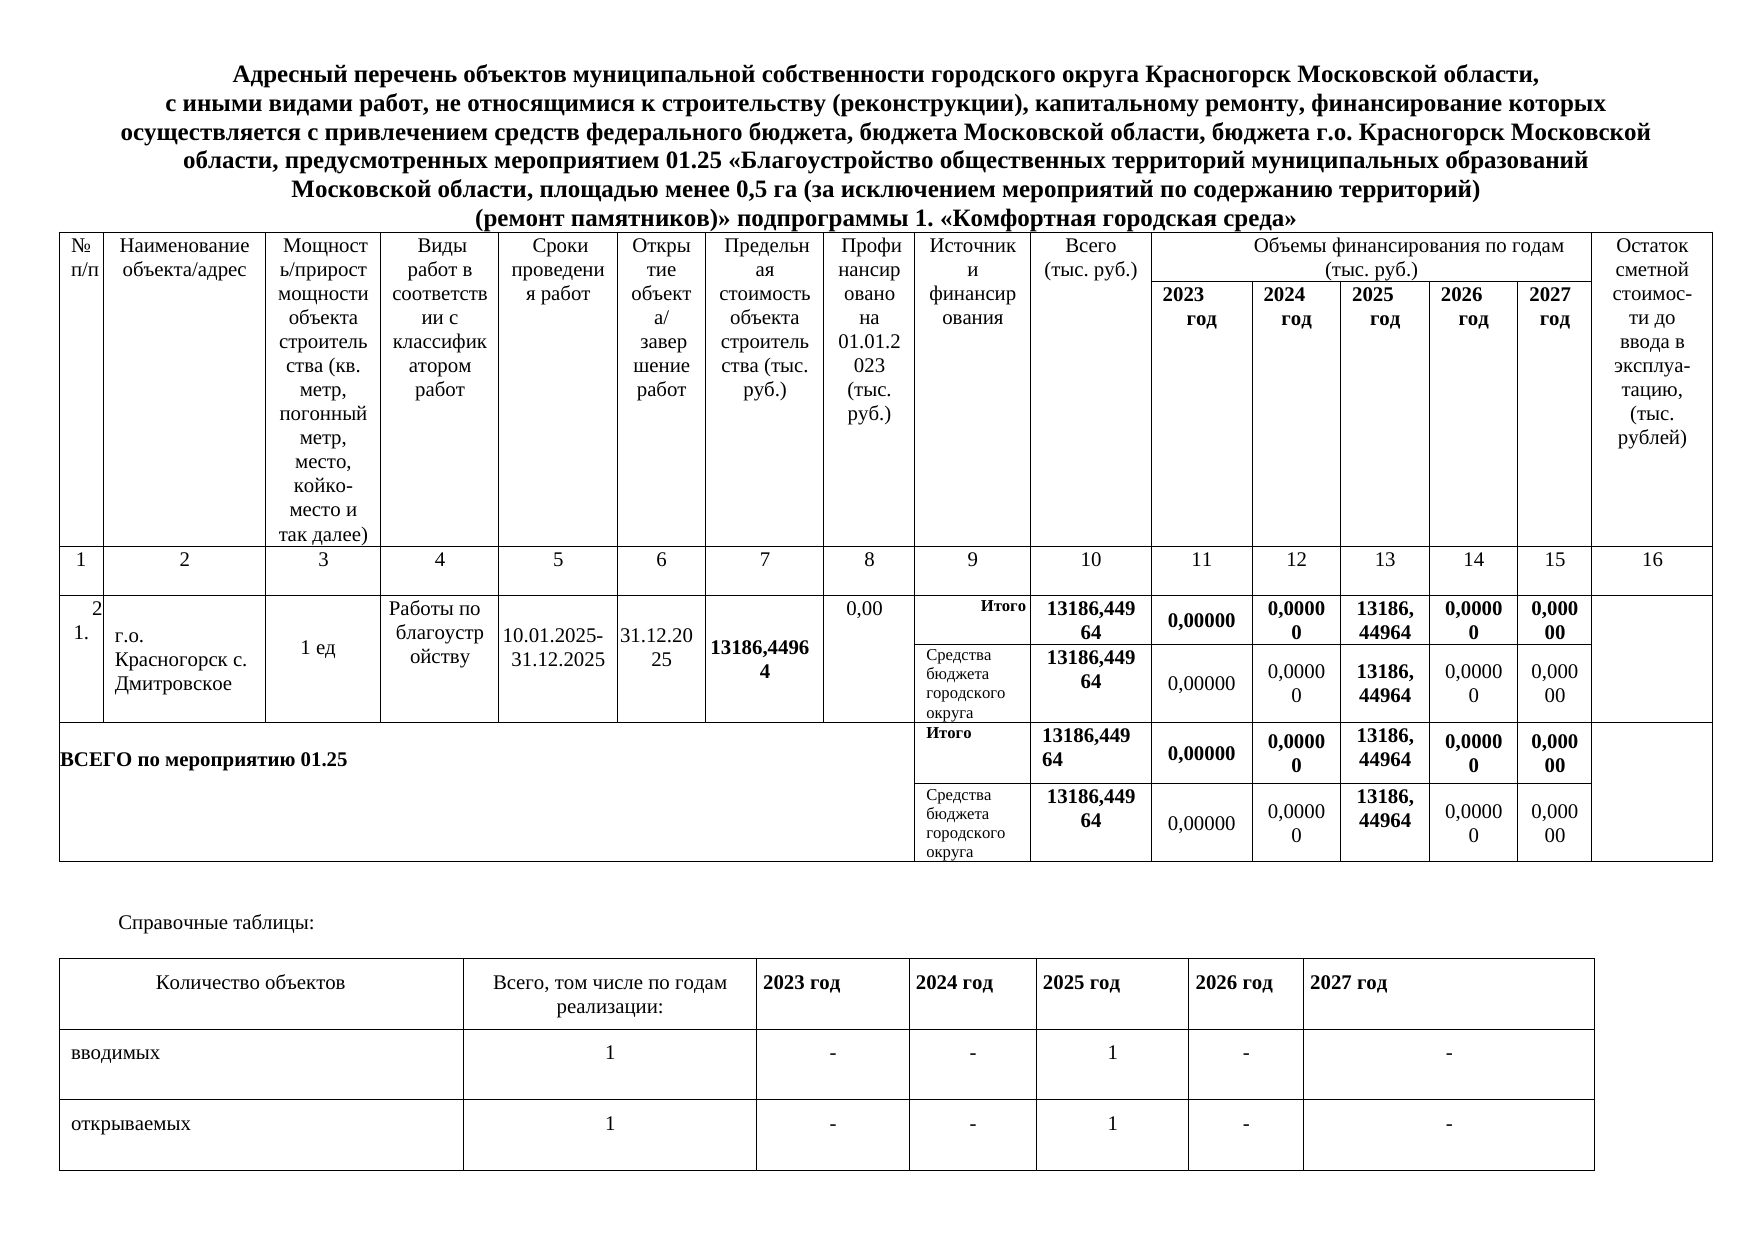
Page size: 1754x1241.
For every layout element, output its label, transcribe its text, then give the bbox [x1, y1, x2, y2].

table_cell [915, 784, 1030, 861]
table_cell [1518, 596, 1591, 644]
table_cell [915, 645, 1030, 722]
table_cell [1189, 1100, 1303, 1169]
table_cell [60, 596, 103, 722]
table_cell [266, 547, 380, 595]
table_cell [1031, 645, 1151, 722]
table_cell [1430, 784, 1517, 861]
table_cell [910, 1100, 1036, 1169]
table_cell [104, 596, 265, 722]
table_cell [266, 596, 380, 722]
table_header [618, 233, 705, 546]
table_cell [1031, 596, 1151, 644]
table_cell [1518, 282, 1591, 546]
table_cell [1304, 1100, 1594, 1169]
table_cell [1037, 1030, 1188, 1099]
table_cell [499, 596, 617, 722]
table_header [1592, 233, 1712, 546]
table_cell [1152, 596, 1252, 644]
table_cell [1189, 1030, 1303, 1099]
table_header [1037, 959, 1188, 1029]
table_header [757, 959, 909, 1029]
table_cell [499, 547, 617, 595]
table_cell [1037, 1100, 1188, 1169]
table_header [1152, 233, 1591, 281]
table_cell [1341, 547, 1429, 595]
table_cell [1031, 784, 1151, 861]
text (ремонт памятников)» подпрограммы 1. «Комфортная городская среда» [118, 203, 1654, 232]
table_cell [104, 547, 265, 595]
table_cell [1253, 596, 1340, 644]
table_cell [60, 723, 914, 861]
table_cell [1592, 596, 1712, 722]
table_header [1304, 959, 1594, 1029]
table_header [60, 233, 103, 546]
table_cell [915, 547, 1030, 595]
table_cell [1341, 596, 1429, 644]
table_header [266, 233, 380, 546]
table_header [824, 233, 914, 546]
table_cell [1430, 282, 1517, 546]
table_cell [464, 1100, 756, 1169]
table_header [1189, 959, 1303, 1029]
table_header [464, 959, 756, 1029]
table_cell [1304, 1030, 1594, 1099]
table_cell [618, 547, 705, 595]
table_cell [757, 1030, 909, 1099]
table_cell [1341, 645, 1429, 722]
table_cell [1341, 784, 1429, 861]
text Справочные таблицы: [118, 910, 1654, 934]
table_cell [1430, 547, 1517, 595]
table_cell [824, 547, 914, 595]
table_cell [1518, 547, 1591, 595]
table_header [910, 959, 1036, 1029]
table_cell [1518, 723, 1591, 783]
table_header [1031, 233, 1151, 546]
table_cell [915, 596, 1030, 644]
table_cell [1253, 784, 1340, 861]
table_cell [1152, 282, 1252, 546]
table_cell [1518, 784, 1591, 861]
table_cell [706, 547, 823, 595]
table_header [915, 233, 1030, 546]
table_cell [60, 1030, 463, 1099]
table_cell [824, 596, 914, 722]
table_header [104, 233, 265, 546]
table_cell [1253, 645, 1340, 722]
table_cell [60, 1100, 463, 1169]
text Адресный перечень объектов муниципальной собственности городского округа Красногорск Московской области, [118, 59, 1654, 88]
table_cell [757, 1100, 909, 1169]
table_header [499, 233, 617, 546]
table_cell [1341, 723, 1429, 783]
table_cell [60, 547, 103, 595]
text с иными видами работ, не относящимися к строительству (реконструкции), капитальному ремонту, финансирование которых осуществляется с привлечением средств федерального бюджета, бюджета Московской области, бюджета г.о. Красногорск Московской области, предусмотренных мероприятием 01.25 «Благоустройство общественных территорий муниципальных образований Московской области, площадью менее 0,5 га (за исключением мероприятий по содержанию территорий) [118, 88, 1654, 203]
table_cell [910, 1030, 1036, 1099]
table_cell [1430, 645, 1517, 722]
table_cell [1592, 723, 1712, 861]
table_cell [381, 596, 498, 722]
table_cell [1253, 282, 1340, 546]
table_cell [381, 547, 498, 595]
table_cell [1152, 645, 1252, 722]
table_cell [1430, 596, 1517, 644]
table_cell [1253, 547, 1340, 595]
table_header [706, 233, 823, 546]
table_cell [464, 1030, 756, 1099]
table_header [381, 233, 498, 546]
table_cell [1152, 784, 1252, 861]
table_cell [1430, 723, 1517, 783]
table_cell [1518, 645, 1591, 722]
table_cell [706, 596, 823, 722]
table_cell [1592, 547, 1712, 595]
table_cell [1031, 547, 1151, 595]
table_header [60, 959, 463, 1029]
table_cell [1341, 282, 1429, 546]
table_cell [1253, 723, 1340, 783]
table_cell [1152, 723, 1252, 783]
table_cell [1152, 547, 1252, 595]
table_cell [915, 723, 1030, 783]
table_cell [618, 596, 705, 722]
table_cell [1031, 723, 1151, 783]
